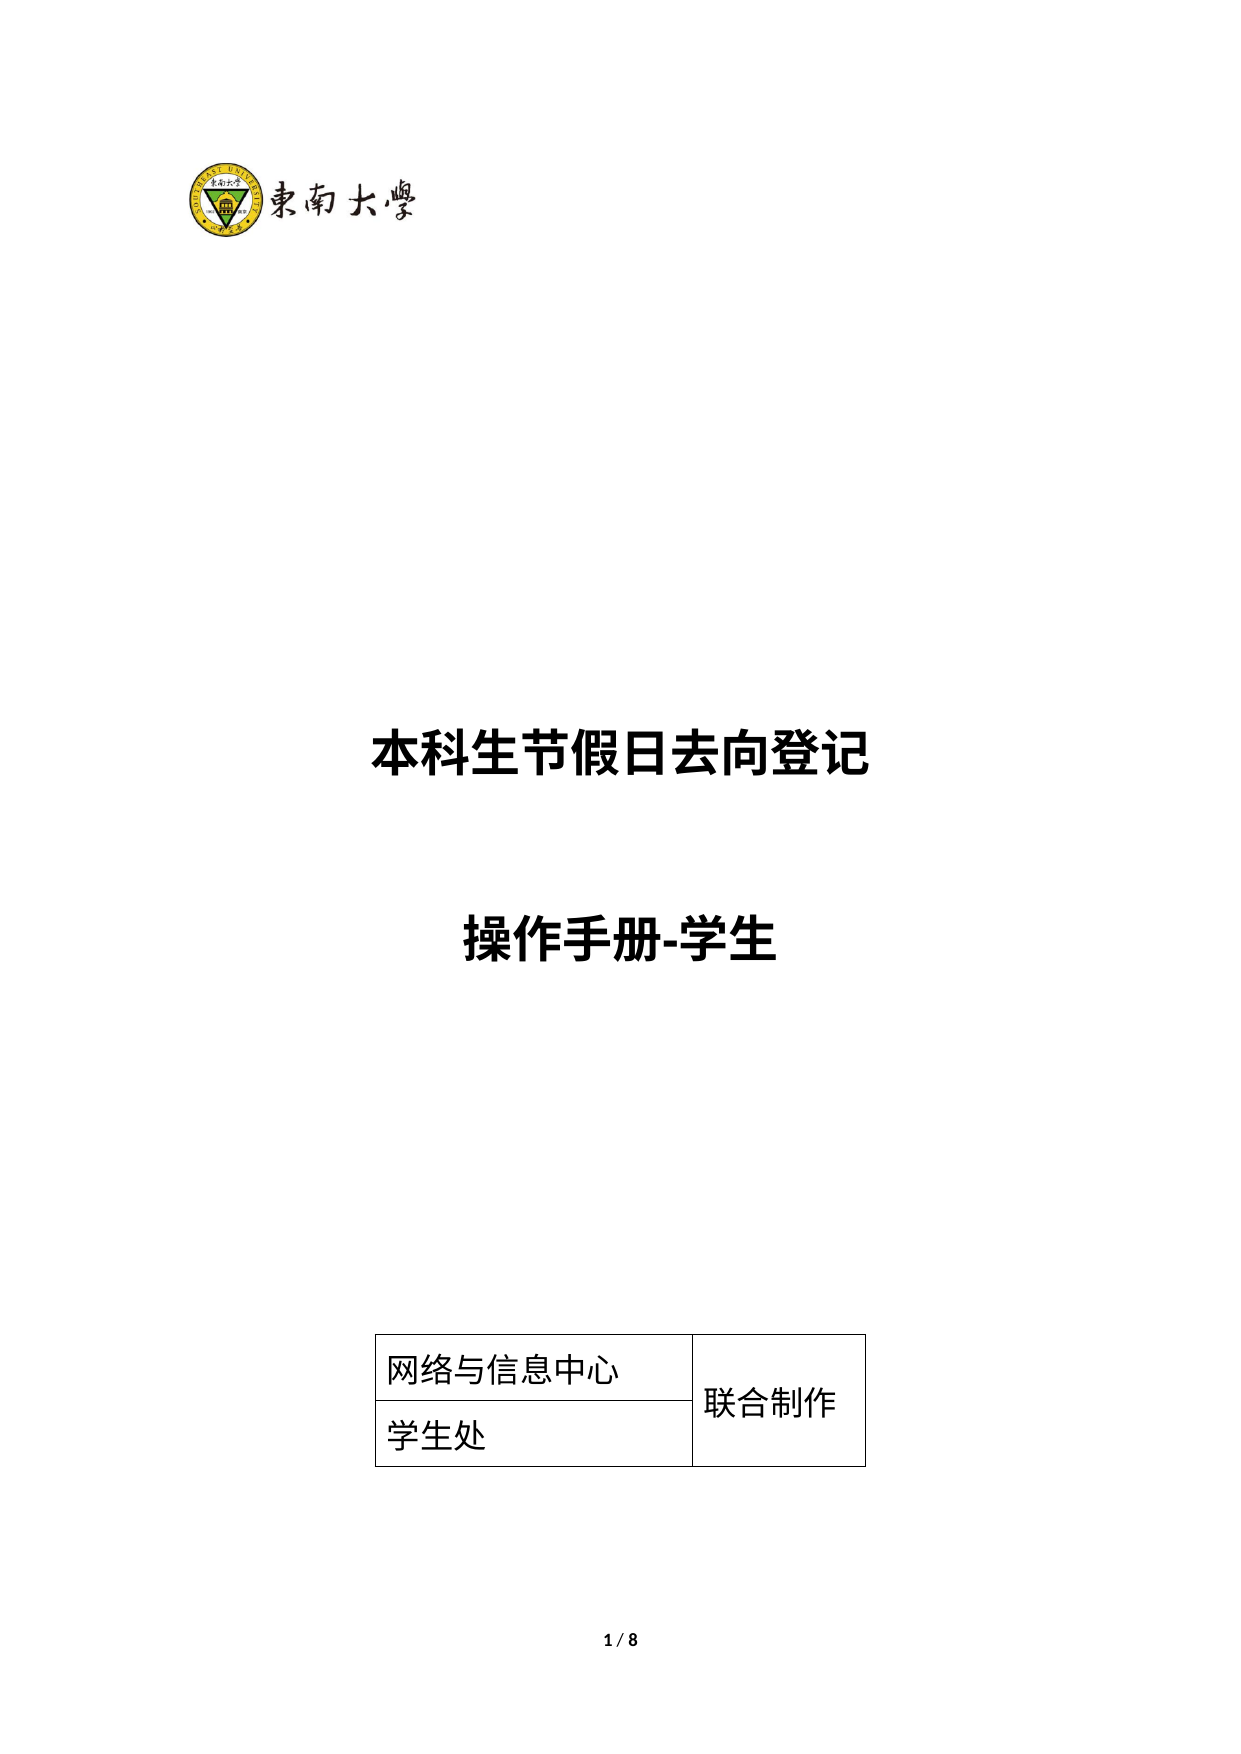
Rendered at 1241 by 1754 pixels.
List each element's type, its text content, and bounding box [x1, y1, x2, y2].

picture [187, 162, 417, 238]
table_cell 学生处 [376, 1401, 692, 1466]
text 操作手册-学生 [187, 887, 1053, 985]
table_header 联合制作 [693, 1335, 865, 1466]
table_header 网络与信息中心 [376, 1335, 692, 1400]
text 本科生节假日去向登记 [187, 701, 1053, 799]
